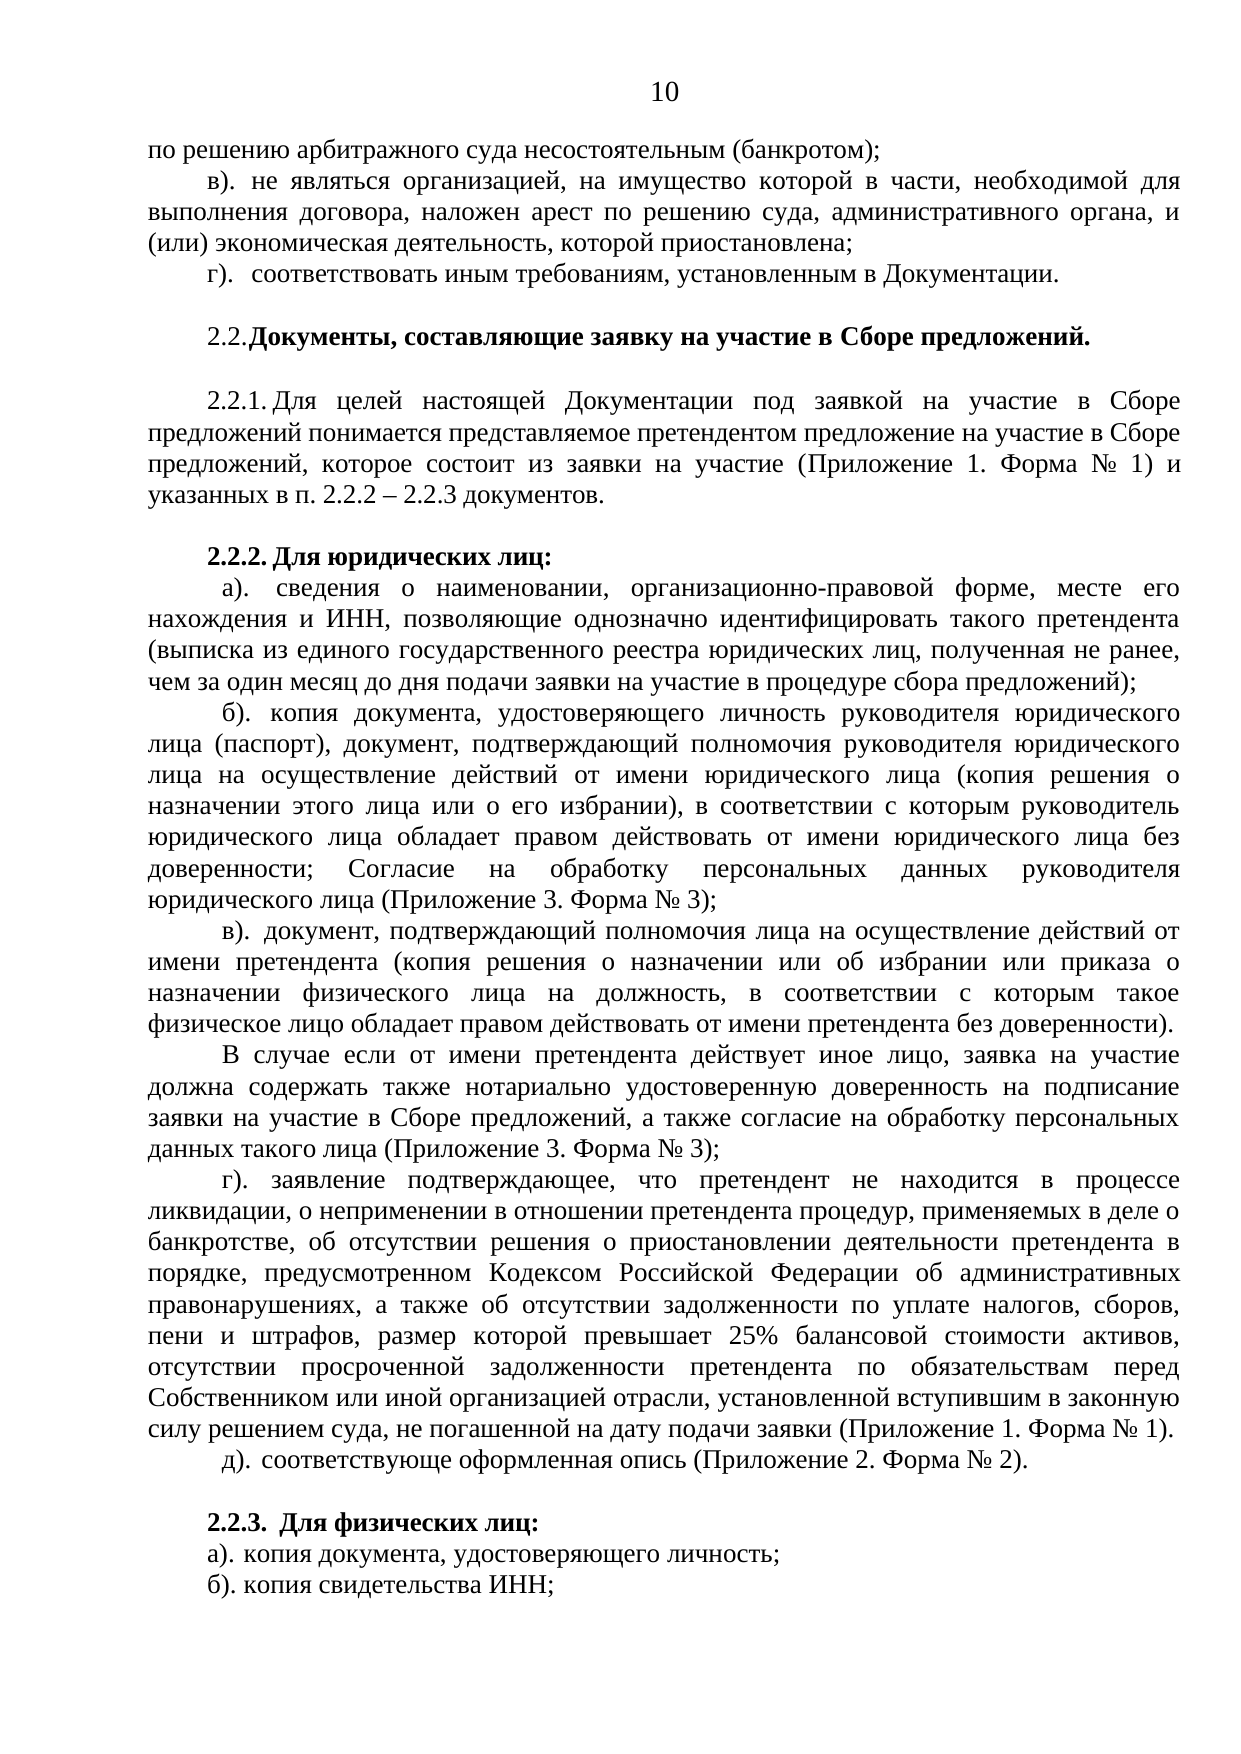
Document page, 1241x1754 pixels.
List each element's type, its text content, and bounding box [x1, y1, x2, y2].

list копия свидетельства ИНН; [148, 1568, 1181, 1599]
list В случае если от имени претендента действует иное лицо, заявка на участие должна содержать также нотариально удостоверенную доверенность на подписание заявки на участие в Сборе предложений, а также согласие на обработку персональных данных такого лица (Приложение 3. Форма № 3); [148, 1038, 1181, 1163]
list копия документа, удостоверяющего личность руководителя юридического лица (паспорт), документ, подтверждающий полномочия руководителя юридического лица на осуществление действий от имени юридического лица (копия решения о назначении этого лица или о его избрании), в соответствии с которым руководитель юридического лица обладает правом действовать от имени юридического лица без доверенности; Согласие на обработку персональных данных руководителя юридического лица (Приложение 3. Форма № 3); [148, 696, 1181, 914]
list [148, 133, 1181, 164]
list документ, подтверждающий полномочия лица на осуществление действий от имени претендента (копия решения о назначении или об избрании или приказа о назначении физического лица на должность, в соответствии с которым такое физическое лицо обладает правом действовать от имени претендента без доверенности). [148, 914, 1181, 1038]
list копия документа, удостоверяющего личность; [148, 1537, 1181, 1568]
list не являться организацией, на имущество которой в части, необходимой для выполнения договора, наложен арест по решению суда, административного органа, и (или) экономическая деятельность, которой приостановлена; [148, 164, 1181, 257]
text Для целей настоящей Документации под заявкой на участие в Сборе предложений понимается представляемое претендентом предложение на участие в Сборе предложений, которое состоит из заявки на участие (Приложение 1. Форма № 1) и указанных в п. 2.2.2 – 2.2.3 документов. [148, 384, 1181, 509]
list сведения о наименовании, организационно-правовой форме, месте его нахождения и ИНН, позволяющие однозначно идентифицировать такого претендента (выписка из единого государственного реестра юридических лиц, полученная не ранее, чем за один месяц до дня подачи заявки на участие в процедуре сбора предложений); [148, 571, 1181, 696]
text Для физических лиц: [148, 1506, 1181, 1537]
list соответствовать иным требованиям, установленным в Документации. [148, 257, 1181, 289]
text Для юридических лиц: [148, 540, 1181, 571]
list соответствующе оформленная опись (Приложение 2. Форма № 2). [148, 1443, 1181, 1474]
subtitle Документы, составляющие заявку на участие в Сборе предложений. [148, 320, 1181, 351]
list заявление подтверждающее, что претендент не находится в процессе ликвидации, о неприменении в отношении претендента процедур, применяемых в деле о банкротстве, об отсутствии решения о приостановлении деятельности претендента в порядке, предусмотренном Кодексом Российской Федерации об административных правонарушениях, а также об отсутствии задолженности по уплате налогов, сборов, пени и штрафов, размер которой превышает 25% балансовой стоимости активов, отсутствии просроченной задолженности претендента по обязательствам перед Собственником или иной организацией отрасли, установленной вступившим в законную силу решением суда, не погашенной на дату подачи заявки (Приложение 1. Форма № 1). [148, 1163, 1181, 1443]
